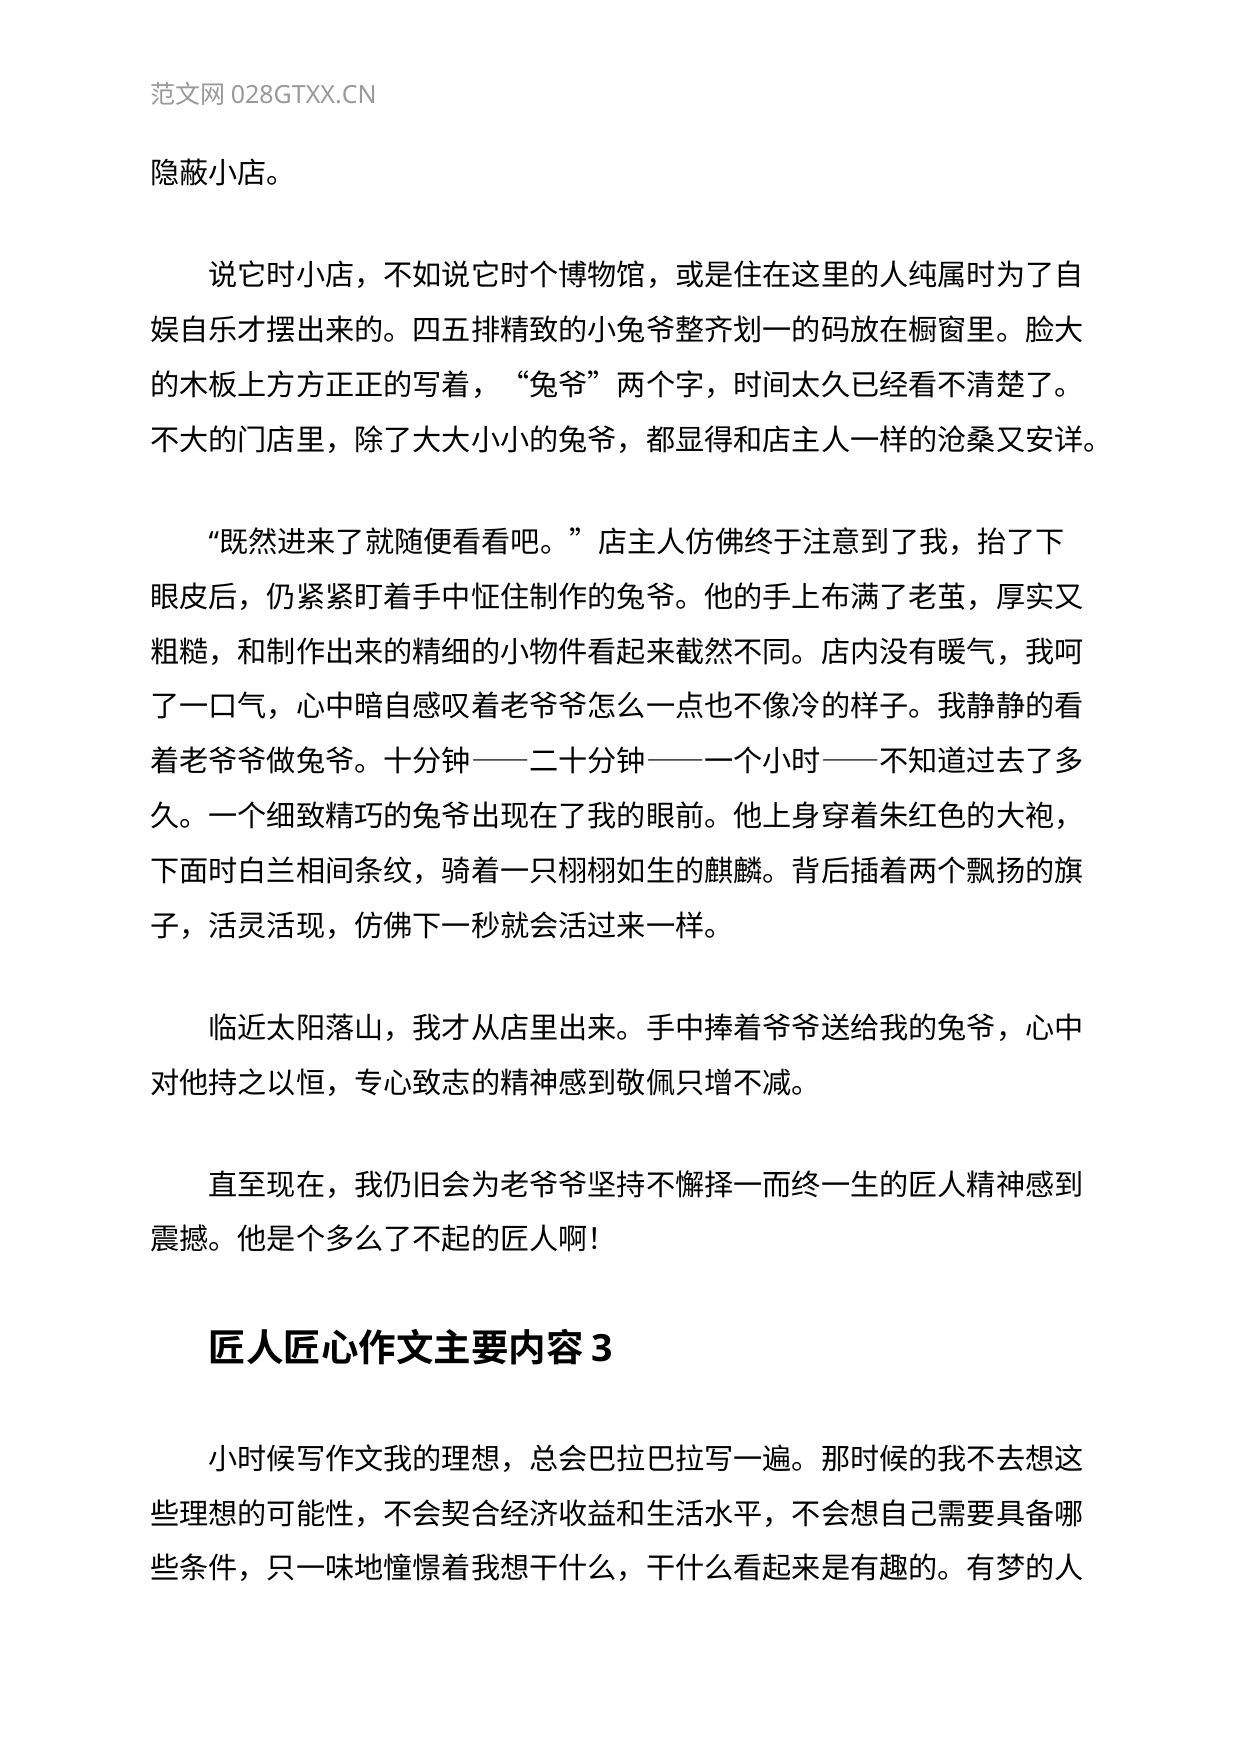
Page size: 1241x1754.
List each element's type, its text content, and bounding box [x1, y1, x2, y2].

text 直至现在，我仍旧会为老爷爷坚持不懈择一而终一生的匠人精神感到震撼。他是个多么了不起的匠人啊！ [150, 1161, 1090, 1258]
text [150, 150, 1090, 192]
text “既然进来了就随便看看吧。”店主人仿佛终于注意到了我，抬了下眼皮后，仍紧紧盯着手中怔住制作的兔爷。他的手上布满了老茧，厚实又粗糙，和制作出来的精细的小物件看起来截然不同。店内没有暖气，我呵了一口气，心中暗自感叹着老爷爷怎么一点也不像冷的样子。我静静的看着老爷爷做兔爷。十分钟——二十分钟——一个小时——不知道过去了多久。一个细致精巧的兔爷出现在了我的眼前。他上身穿着朱红色的大袍，下面时白兰相间条纹，骑着一只栩栩如生的麒麟。背后插着两个飘扬的旗子，活灵活现，仿佛下一秒就会活过来一样。 [150, 518, 1090, 945]
text 说它时小店，不如说它时个博物馆，或是住在这里的人纯属时为了自娱自乐才摆出来的。四五排精致的小兔爷整齐划一的码放在橱窗里。脸大的木板上方方正正的写着，“兔爷”两个字，时间太久已经看不清楚了。不大的门店里，除了大大小小的兔爷，都显得和店主人一样的沧桑又安详。 [150, 252, 1090, 459]
text 临近太阳落山，我才从店里出来。手中捧着爷爷送给我的兔爷，心中对他持之以恒，专心致志的精神感到敬佩只增不减。 [150, 1004, 1090, 1102]
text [150, 1435, 1090, 1587]
text 匠人匠心作文主要内容3 [150, 1318, 1090, 1372]
